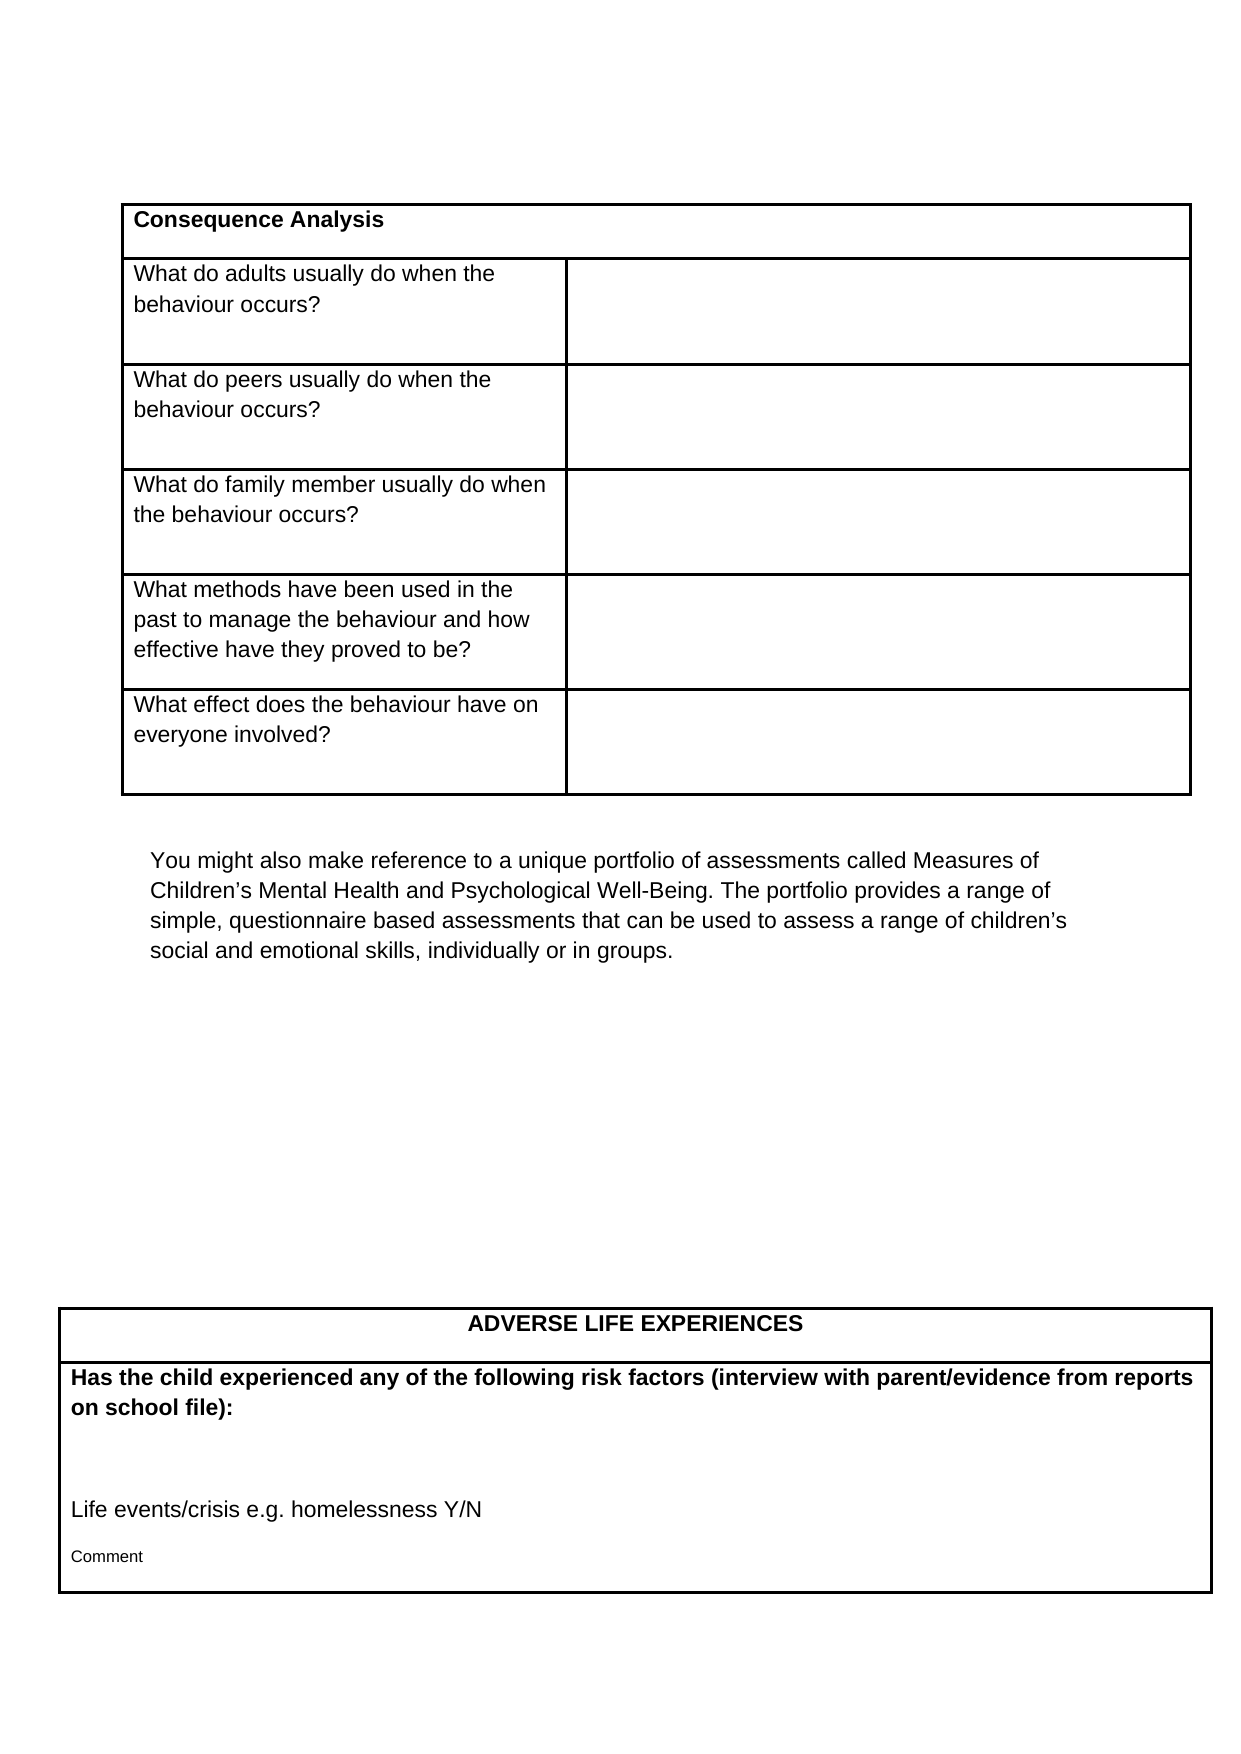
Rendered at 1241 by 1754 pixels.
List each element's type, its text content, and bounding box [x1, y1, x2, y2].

table_cell What effect does the behaviour have on everyone involved? [124, 691, 565, 793]
table_cell [568, 691, 1189, 793]
text You might also make reference to a unique portfolio of assessments called Measures of Children’s Mental Health and Psychological Well-Being. The portfolio provides a range of simple, questionnaire based assessments that can be used to assess a range of children’s social and emotional skills, individually or in groups. [150, 847, 1090, 964]
table_cell [568, 260, 1189, 362]
table_cell [568, 471, 1189, 573]
table_cell What do family member usually do when the behaviour occurs? [124, 471, 565, 573]
table_cell What do adults usually do when the behaviour occurs? [124, 260, 565, 362]
table_header Consequence Analysis [124, 206, 1189, 257]
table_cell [61, 1364, 1210, 1591]
table_cell [568, 366, 1189, 468]
table_header ADVERSE LIFE EXPERIENCES [61, 1310, 1210, 1361]
table_cell [568, 576, 1189, 687]
table_cell What do peers usually do when the behaviour occurs? [124, 366, 565, 468]
table_cell What methods have been used in the past to manage the behaviour and how effective have they proved to be? [124, 576, 565, 687]
